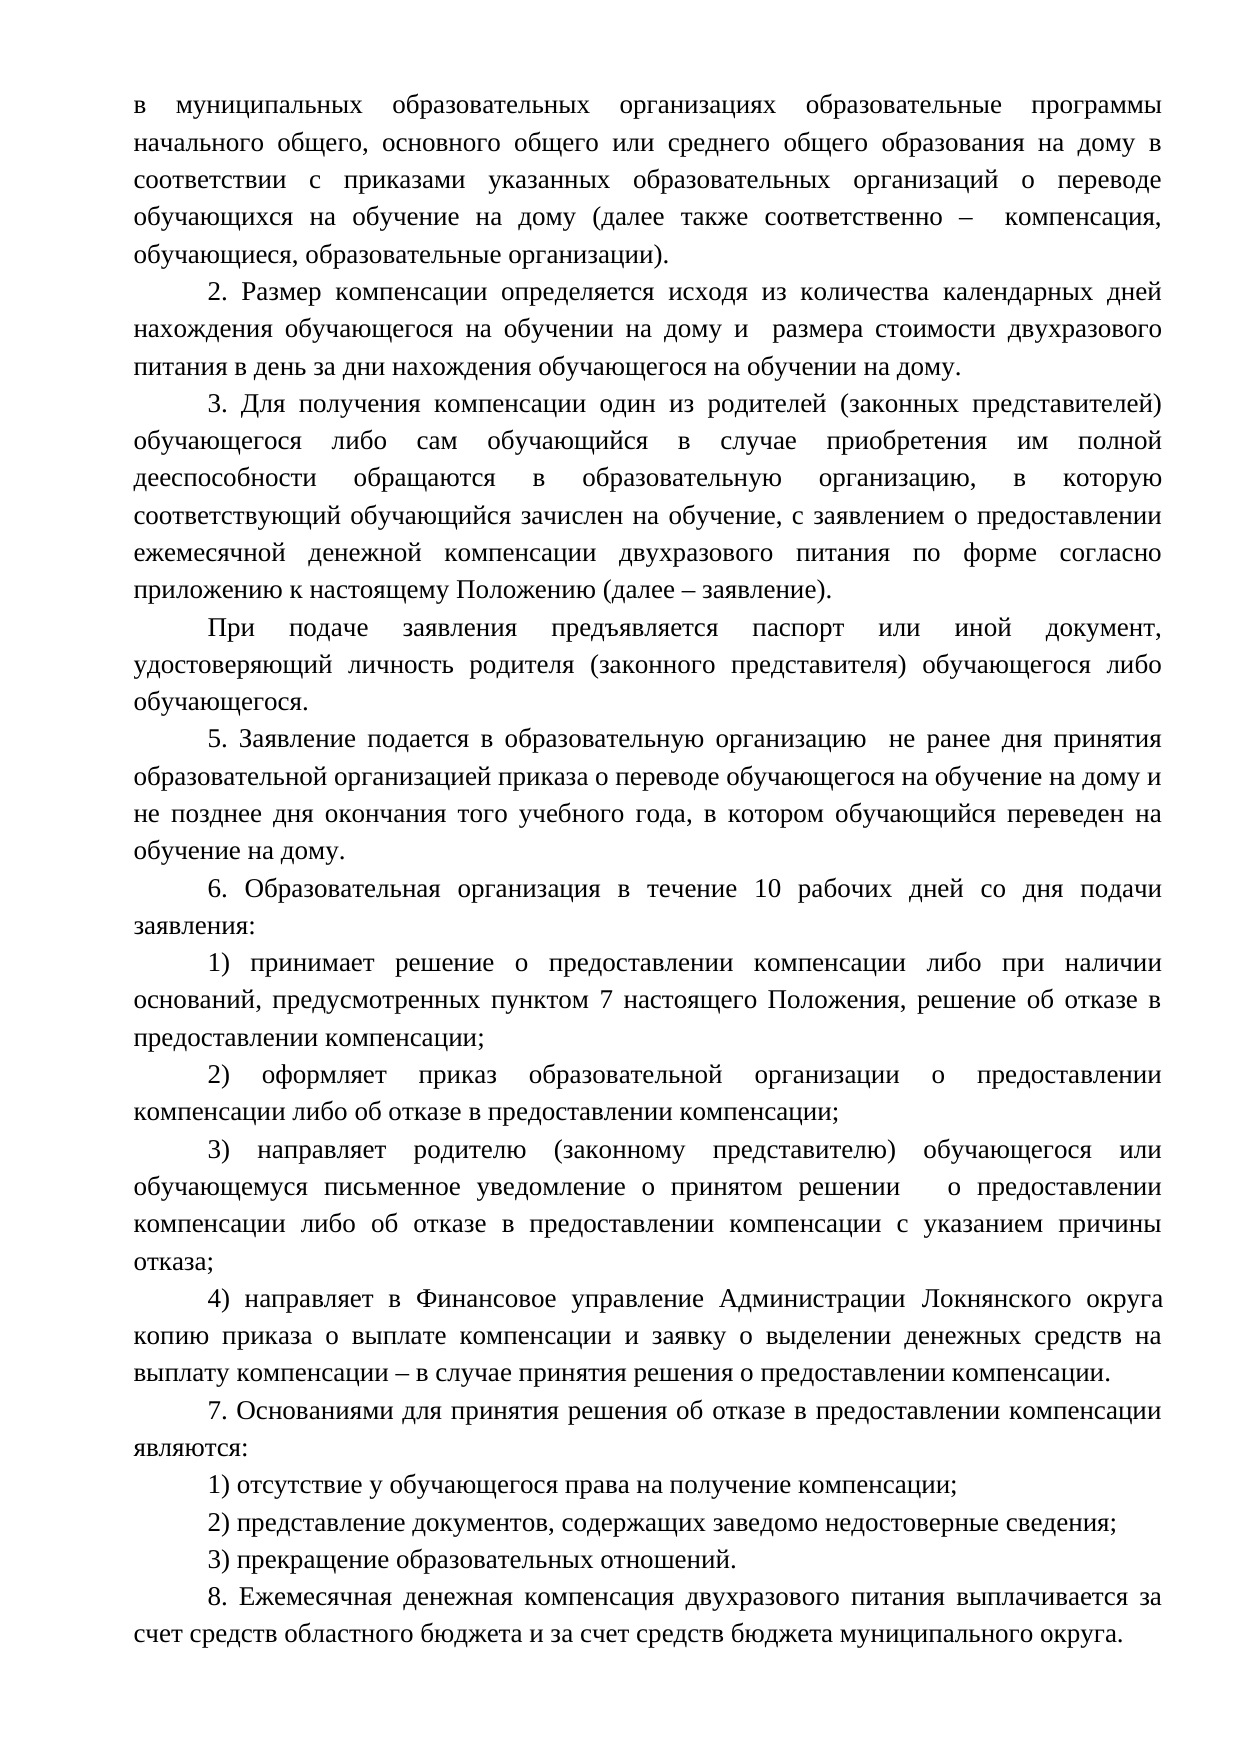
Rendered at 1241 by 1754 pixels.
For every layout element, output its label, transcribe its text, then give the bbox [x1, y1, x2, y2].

text При подаче заявления предъявляется паспорт или иной документ, удостоверяющий личность родителя (законного представителя) обучающегося либо обучающегося. [133, 611, 1163, 716]
text 1) принимает решение о предоставлении компенсации либо при наличии оснований, предусмотренных пунктом 7 настоящего Положения, решение об отказе в предоставлении компенсации; [133, 946, 1163, 1052]
text 6. Образовательная организация в течение 10 рабочих дней со дня подачи заявления: [133, 872, 1163, 940]
text 2. Размер компенсации определяется исходя из количества календарных дней нахождения обучающегося на обучении на дому и размера стоимости двухразового питания в день за дни нахождения обучающегося на обучении на дому. [133, 275, 1163, 381]
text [133, 89, 1163, 269]
text 2) оформляет приказ образовательной организации о предоставлении компенсации либо об отказе в предоставлении компенсации; [133, 1058, 1163, 1127]
text 7. Основаниями для принятия решения об отказе в предоставлении компенсации являются: [133, 1394, 1163, 1462]
text 4) направляет в Финансовое управление Администрации Локнянского округа копию приказа о выплате компенсации и заявку о выделении денежных средств на выплату компенсации – в случае принятия решения о предоставлении компенсации. [133, 1282, 1163, 1388]
text 3. Для получения компенсации один из родителей (законных представителей) обучающегося либо сам обучающийся в случае приобретения им полной дееспособности обращаются в образовательную организацию, в которую соответствующий обучающийся зачислен на обучение, с заявлением о предоставлении ежемесячной денежной компенсации двухразового питания по форме согласно приложению к настоящему Положению (далее – заявление). [133, 387, 1163, 604]
text 8. Ежемесячная денежная компенсация двухразового питания выплачивается за счет средств областного бюджета и за счет средств бюджета муниципального округа. [133, 1580, 1163, 1649]
text 3) прекращение образовательных отношений. [133, 1543, 1163, 1574]
text 1) отсутствие у обучающегося права на получение компенсации; [133, 1468, 1163, 1499]
text 5. Заявление подается в образовательную организацию не ранее дня принятия образовательной организацией приказа о переводе обучающегося на обучение на дому и не позднее дня окончания того учебного года, в котором обучающийся переведен на обучение на дому. [133, 723, 1163, 866]
text 2) представление документов, содержащих заведомо недостоверные сведения; [133, 1506, 1163, 1537]
text 3) направляет родителю (законному представителю) обучающегося или обучающемуся письменное уведомление о принятом решении о предоставлении компенсации либо об отказе в предоставлении компенсации с указанием причины отказа; [133, 1133, 1163, 1276]
